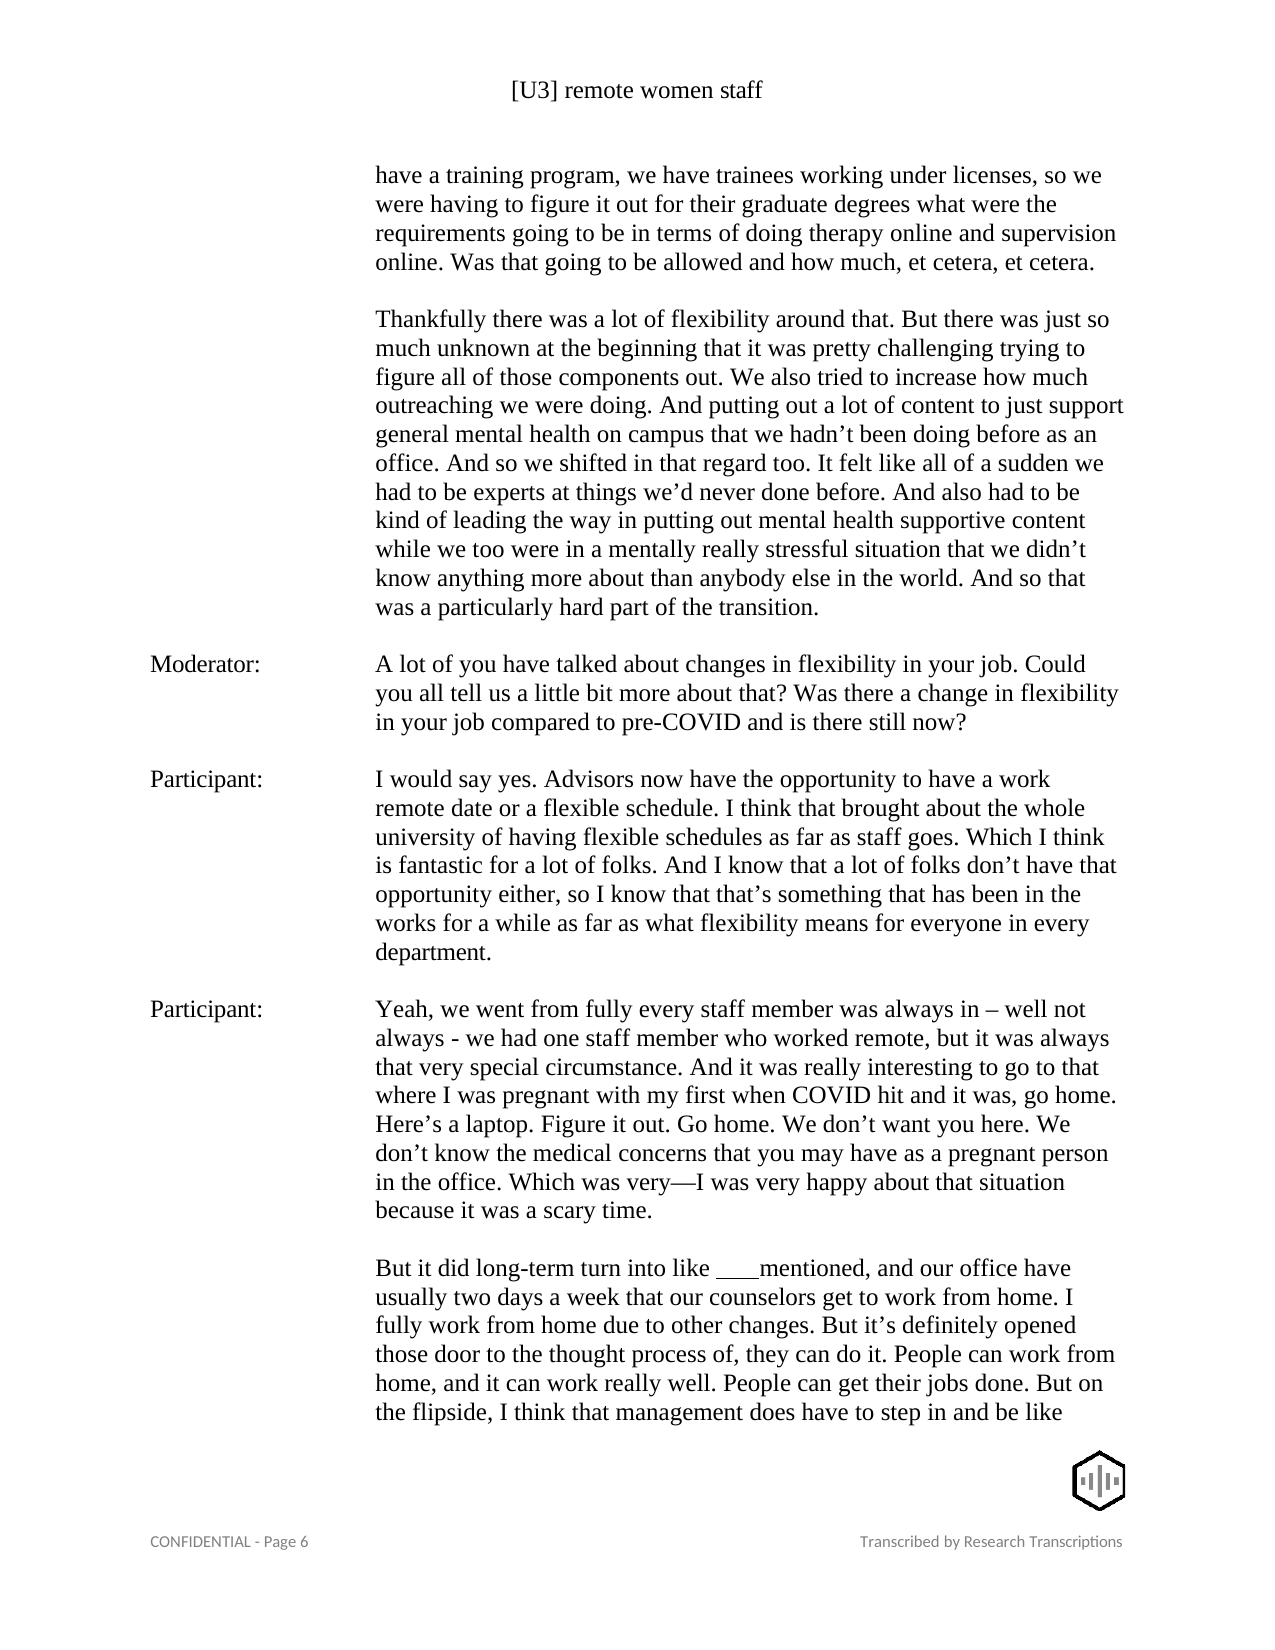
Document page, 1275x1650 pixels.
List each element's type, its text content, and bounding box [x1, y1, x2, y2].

text Participant: Yeah, we went from fully every staff member was always in – well not always - we had one staff member who worked remote, but it was always that very special circumstance. And it was really interesting to go to that where I was pregnant with my first when COVID hit and it was, go home. [150, 994, 1117, 1109]
text Participant: I would say yes. Advisors now have the opportunity to have a work remote date or a flexible schedule. I think that brought about the whole university of having flexible schedules as far as staff goes. Which I think is fantastic for a lot of folks. And I know that a lot of folks don’t have that opportunity either, so I know that that’s something that has been in the works for a while as far as what flexibility means for everyone in every department. [150, 764, 1117, 966]
text Moderator: A lot of you have talked about changes in flexibility in your job. Could you all tell us a little bit more about that? Was there a change in flexibility in your job compared to pre-COVID and is there still now? [150, 649, 1119, 735]
text don’t know the medical concerns that you may have as a pregnant person in the office. Which was very—I was very happy about that situation because it was a scary time. [375, 1138, 1116, 1224]
text Here’s a laptop. Figure it out. Go home. We don’t want you here. We [375, 1109, 1162, 1138]
text have a training program, we have trainees working under licenses, so we were having to figure it out for their graduate degrees what were the requirements going to be in terms of doing therapy online and supervision online. Was that going to be allowed and how much, et cetera, et cetera. [375, 160, 1119, 275]
text Thankfully there was a lot of flexibility around that. But there was just so much unknown at the beginning that it was pretty challenging trying to figure all of those components out. We also tried to increase how much outreaching we were doing. And putting out a lot of content to just support general mental health on campus that we hadn’t been doing before as an office. And so we shifted in that regard too. It felt like all of a sudden we had to be experts at things we’d never done before. And also had to be kind of leading the way in putting out mental health supportive content while we too were in a mentally really stressful situation that we didn’t know anything more about than anybody else in the world. And so that was a particularly hard part of the transition. [375, 304, 1124, 620]
picture [1072, 1450, 1125, 1511]
